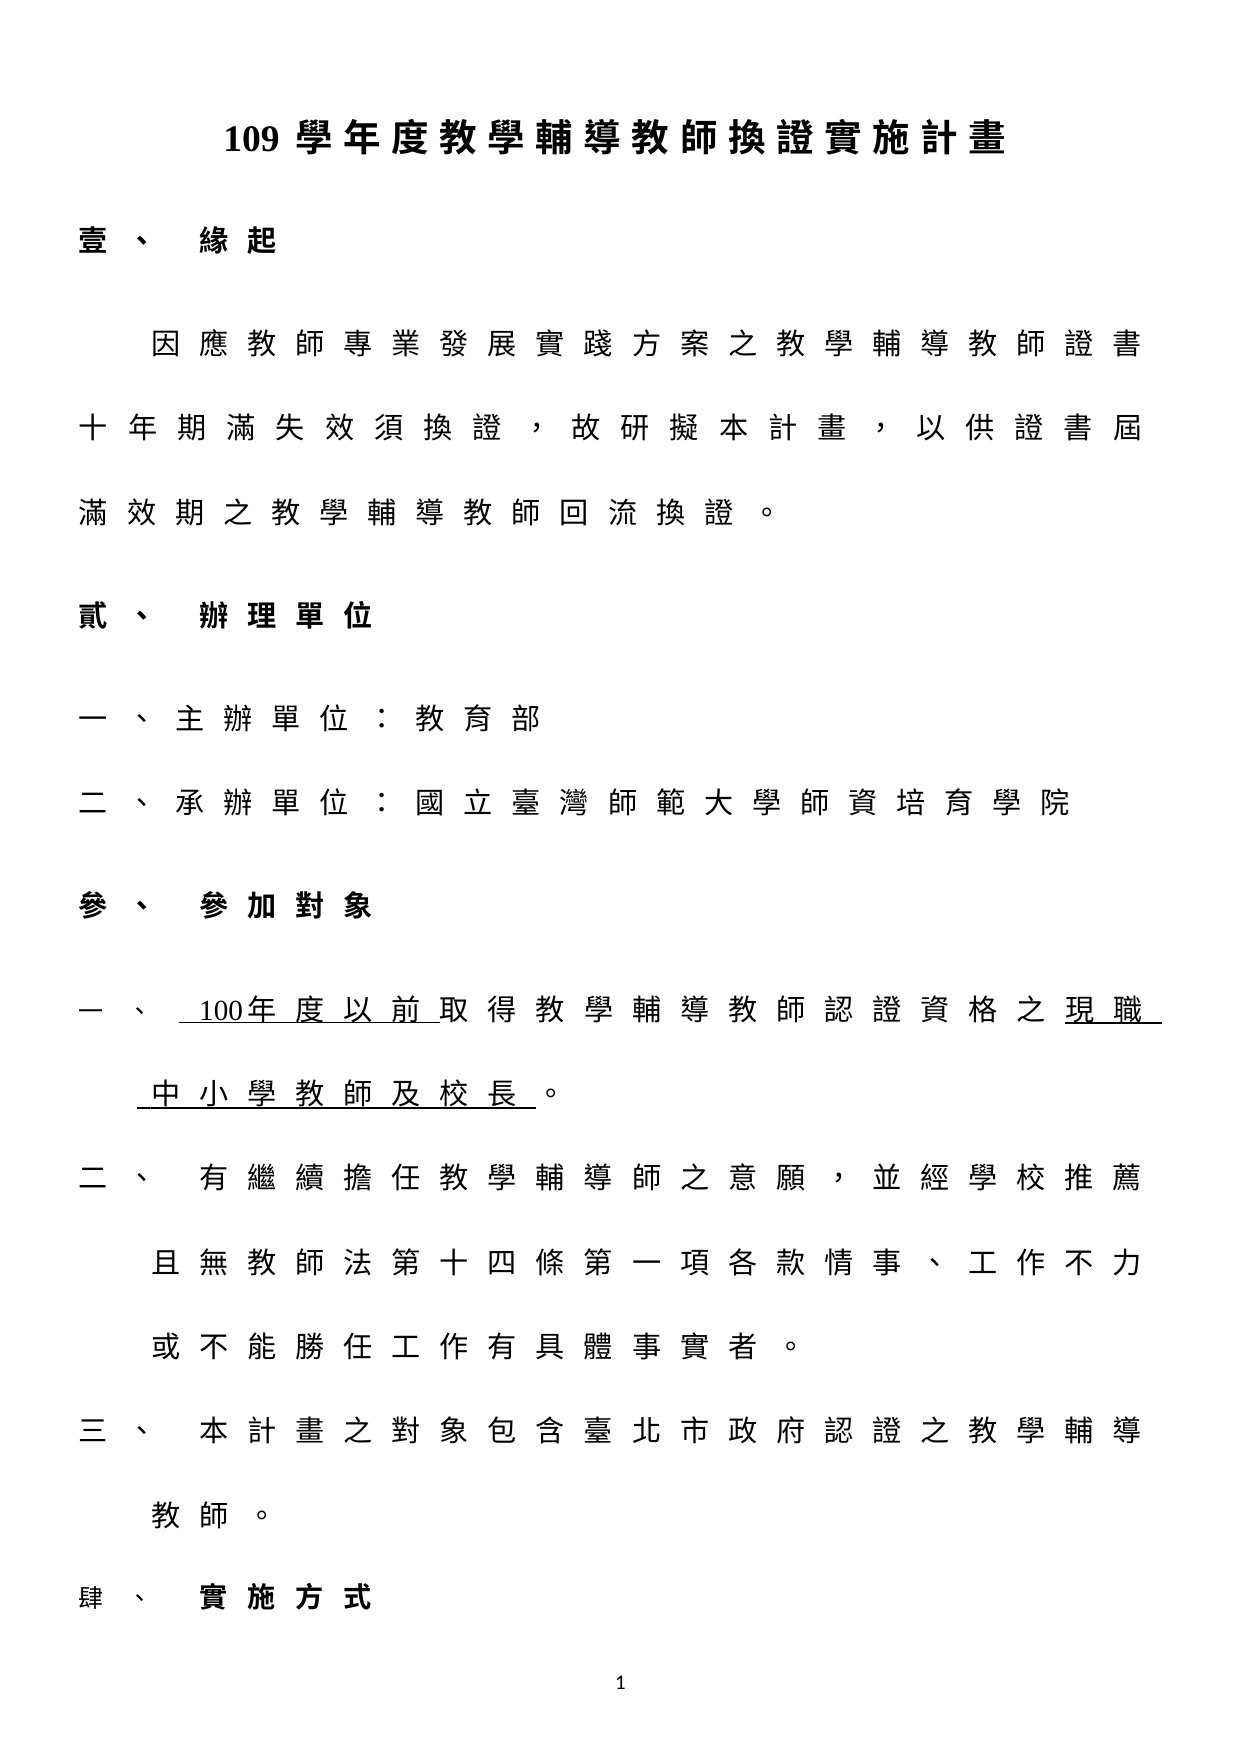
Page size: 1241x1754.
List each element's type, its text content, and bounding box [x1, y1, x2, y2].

list 有繼續擔任教學輔導師之意願，並經學校推薦，且無教師法第十四條第一項各款情事、工作不力或不能勝任工作有具體事實者。 [79, 1134, 1161, 1387]
list 100年度以前取得教學輔導教師認證資格之現職中小學教師及校長。 [79, 965, 1161, 1134]
text 109學年度教學輔導教師換證實施計畫 [79, 93, 1161, 177]
list 二、承辦單位：國立臺灣師範大學師資培育學院 [79, 759, 1161, 843]
list 一、主辦單位：教育部 [79, 674, 1161, 759]
list 實施方式 [79, 1574, 1161, 1617]
list 辦理單位 [79, 571, 1161, 656]
list 緣起 [79, 196, 1161, 281]
list 本計畫之對象包含臺北市政府認證之教學輔導教師。 [79, 1387, 1161, 1556]
list 參加對象 [79, 862, 1161, 946]
text 因應教師專業發展實踐方案之教學輔導教師證書十年期滿失效須換證，故研擬本計畫，以供證書屆滿效期之教學輔導教師回流換證。 [79, 299, 1161, 552]
